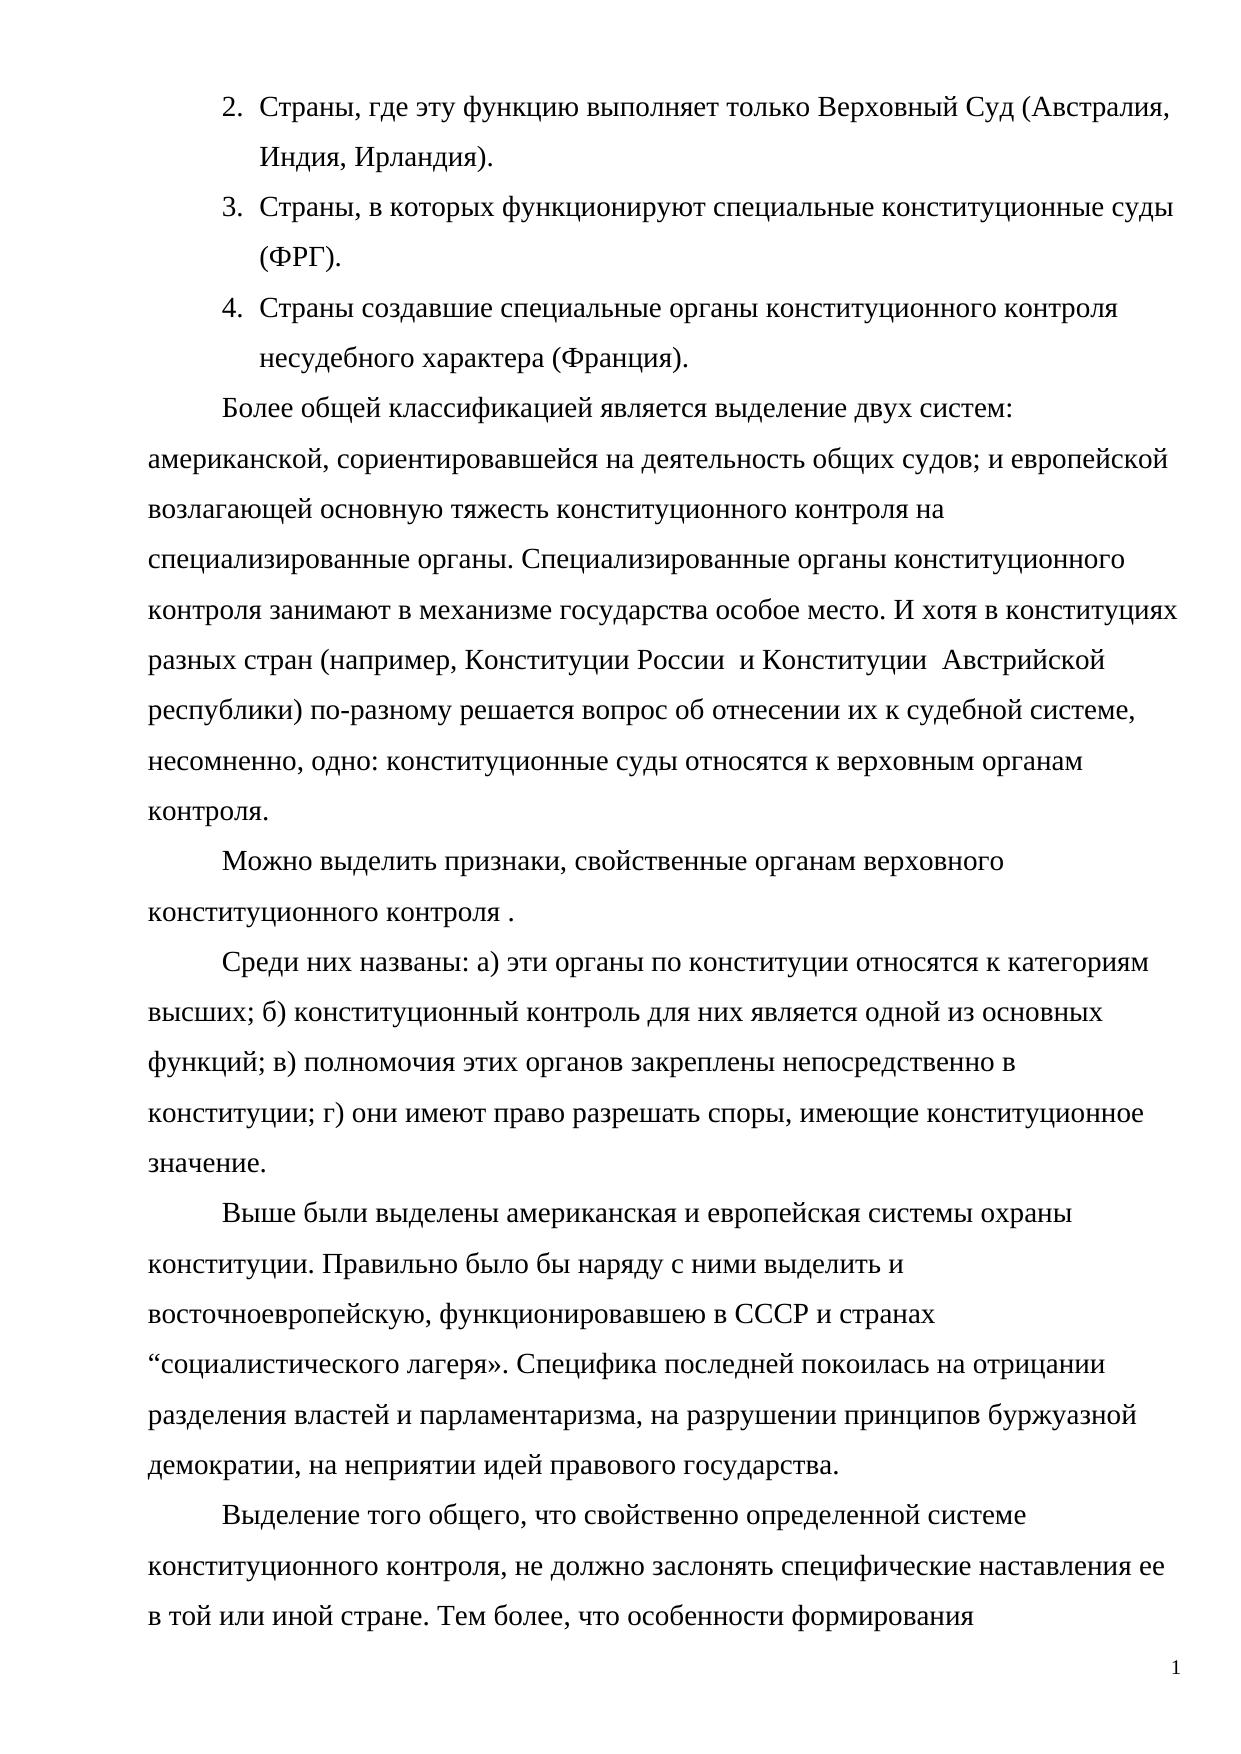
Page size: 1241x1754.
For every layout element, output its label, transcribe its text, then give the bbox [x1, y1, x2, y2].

text Более общей классификацией является выделение двух систем: американской, сориентировавшейся на деятельность общих судов; и европейской возлагающей основную тяжесть конституционного контроля на специализированные органы. Специализированные органы конституционного контроля занимают в механизме государства особое место. И хотя в конституциях разных стран (например, Конституции России и Конституции Австрийской республики) по-разному решается вопрос об отнесении их к судебной системе, несомненно, одно: конституционные суды относятся к верховным органам контроля. [148, 391, 1181, 827]
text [148, 1497, 1181, 1632]
list Страны, в которых функционируют специальные конституционные суды (ФРГ). [222, 189, 1181, 273]
text Выше были выделены американская и европейская системы охраны конституции. Правильно было бы наряду с ними выделить и восточноевропейскую, функционировавшею в СССР и странах “социалистического лагеря». Специфика последней покоилась на отрицании разделения властей и парламентаризма, на разрушении принципов буржуазной демократии, на неприятии идей правового государства. [148, 1196, 1181, 1481]
text Можно выделить признаки, свойственные органам верховного конституционного контроля . [148, 843, 1181, 927]
list Страны, где эту функцию выполняет только Верховный Суд (Австралия, Индия, Ирландия). [222, 89, 1181, 172]
list Страны создавшие специальные органы конституционного контроля несудебного характера (Франция). [222, 290, 1181, 374]
text Среди них названы: а) эти органы по конституции относятся к категориям высших; б) конституционный контроль для них является одной из основных функций; в) полномочия этих органов закреплены непосредственно в конституции; г) они имеют право разрешать споры, имеющие конституционное значение. [148, 944, 1181, 1179]
